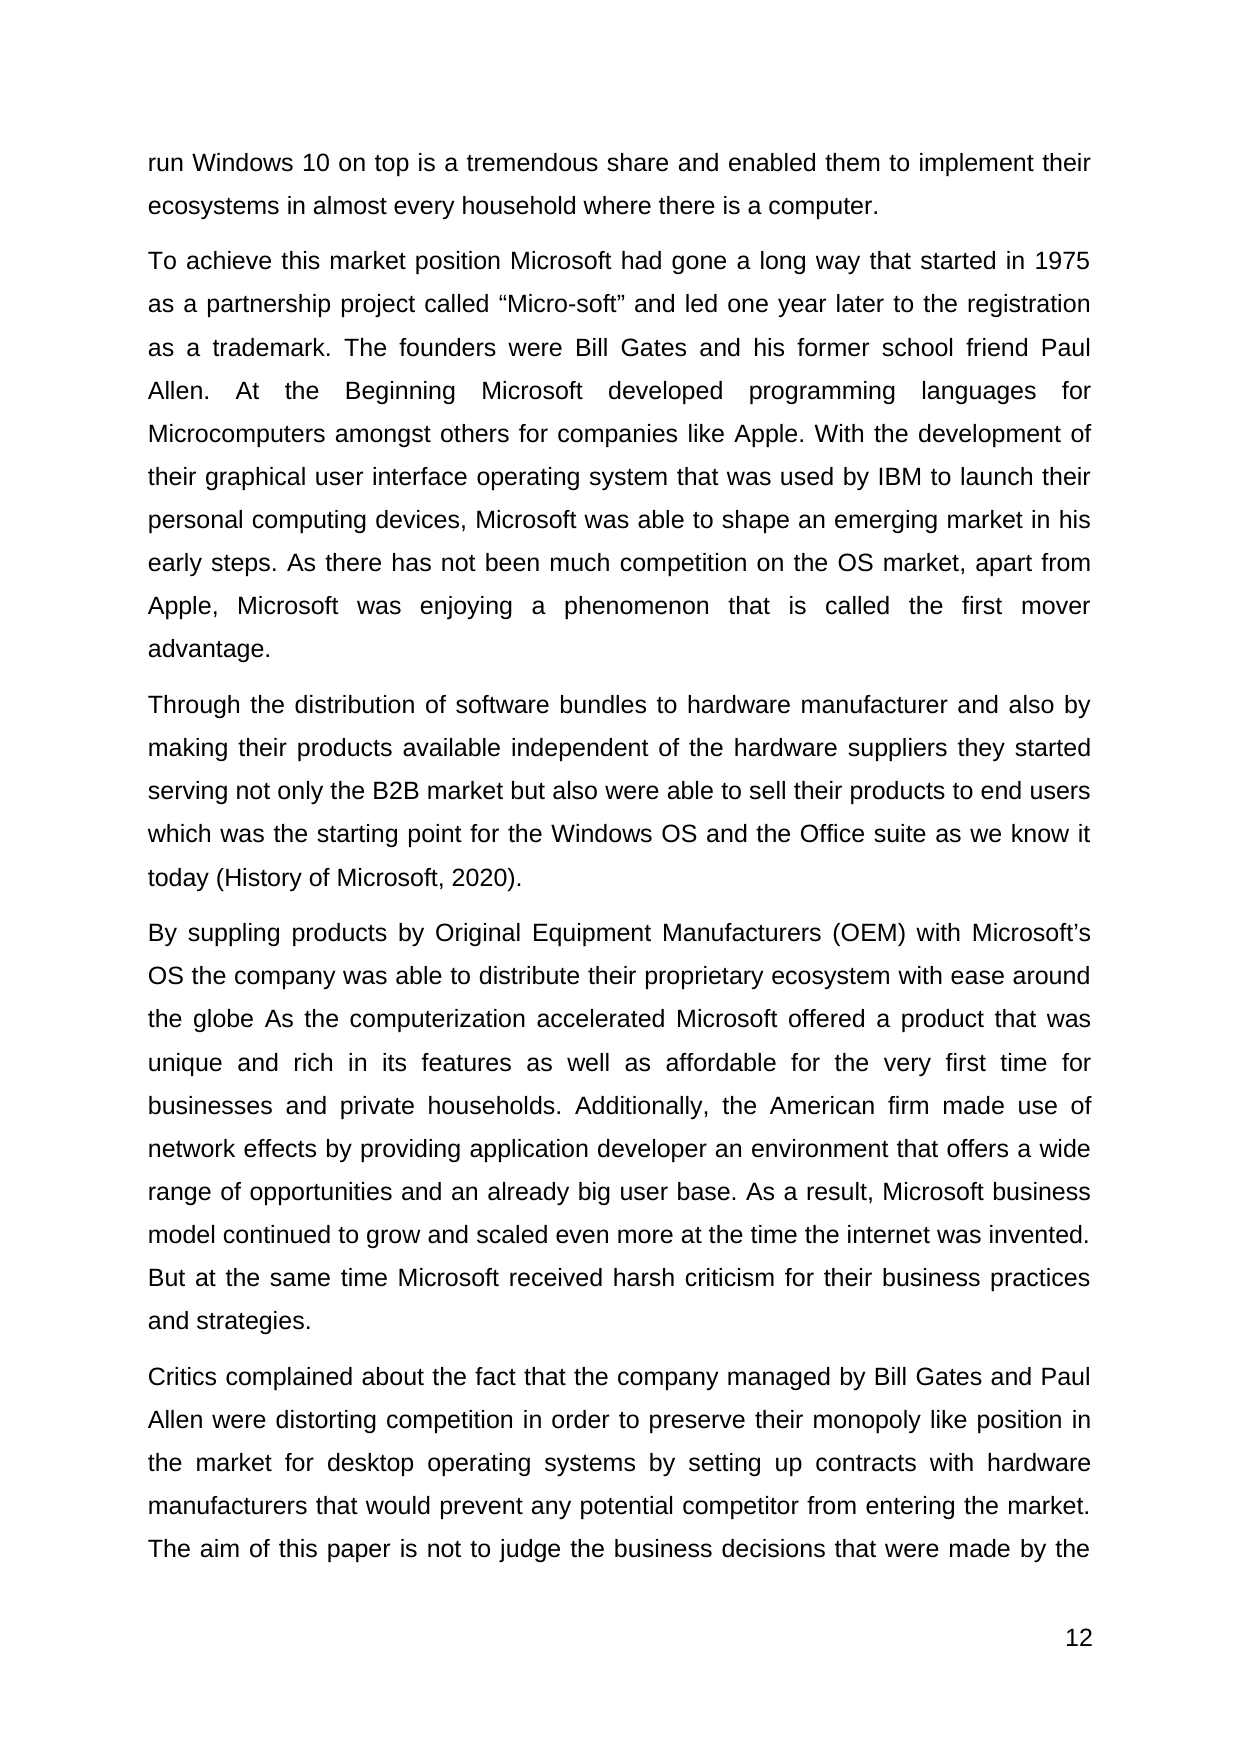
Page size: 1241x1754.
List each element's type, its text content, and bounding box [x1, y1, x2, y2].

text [148, 1362, 1093, 1563]
text To achieve this market position Microsoft had gone a long way that started in 1975 as a partnership project called “Micro-soft” and led one year later to the registration as a trademark. The founders were Bill Gates and his former school friend Paul Allen. At the Beginning Microsoft developed programming languages for Microcomputers amongst others for companies like Apple. With the development of their graphical user interface operating system that was used by IBM to launch their personal computing devices, Microsoft was able to shape an emerging market in his early steps. As there has not been much competition on the OS market, apart from Apple, Microsoft was enjoying a phenomenon that is called the first mover advantage. [148, 246, 1093, 663]
text By suppling products by Original Equipment Manufacturers (OEM) with Microsoft’s OS the company was able to distribute their proprietary ecosystem with ease around the globe As the computerization accelerated Microsoft offered a product that was unique and rich in its features as well as affordable for the very first time for businesses and private households. Additionally, the American firm made use of network effects by providing application developer an environment that offers a wide range of opportunities and an already big user base. As a result, Microsoft business model continued to grow and scaled even more at the time the internet was invented. But at the same time Microsoft received harsh criticism for their business practices and strategies. [148, 918, 1093, 1335]
text Through the distribution of software bundles to hardware manufacturer and also by making their products available independent of the hardware suppliers they started serving not only the B2B market but also were able to sell their products to end users which was the starting point for the Windows OS and the Office suite as we know it today (History of Microsoft, 2020). [148, 690, 1093, 891]
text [148, 148, 1093, 219]
